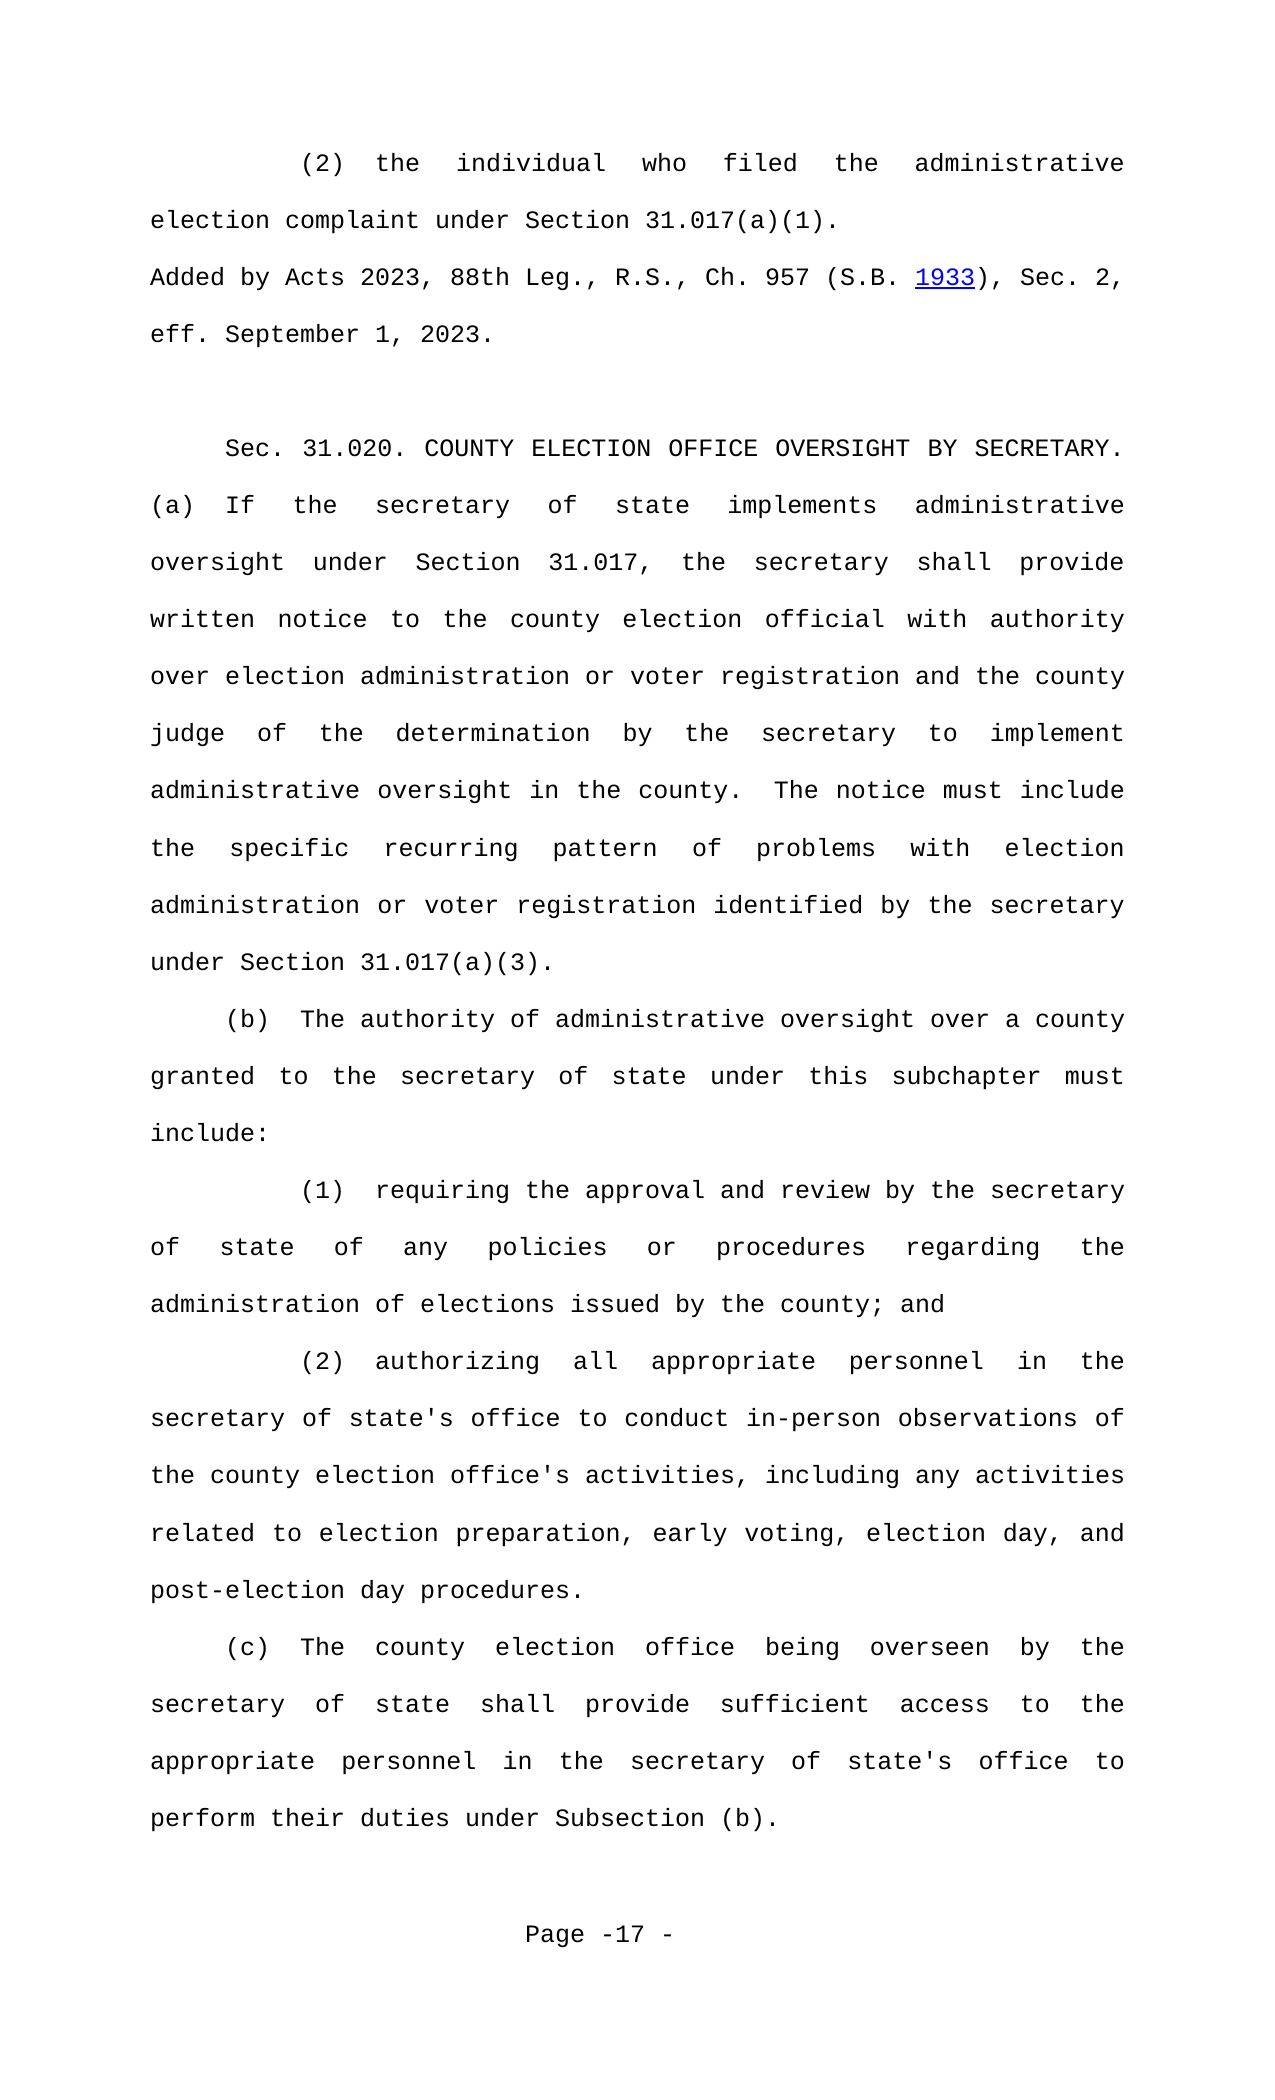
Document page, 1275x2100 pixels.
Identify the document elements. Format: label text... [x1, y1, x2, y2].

text (b) The authority of administrative oversight over a county granted to the secretary of state under this subchapter must include: [150, 1006, 1125, 1149]
text (1) requiring the approval and review by the secretary of state of any policies or procedures regarding the administration of elections issued by the county; and [150, 1177, 1125, 1320]
text Added by Acts 2023, 88th Leg., R.S., Ch. 957 (S.B. 1933), Sec. 2, eff. September 1, 2023. [150, 264, 1125, 350]
text (2) the individual who filed the administrative election complaint under Section 31.017(a)(1). [150, 150, 1125, 236]
text (2) authorizing all appropriate personnel in the secretary of state's office to conduct in-person observations of the county election office's activities, including any activities related to election preparation, early voting, election day, and post-election day procedures. [150, 1349, 1125, 1606]
text (c) The county election office being overseen by the secretary of state shall provide sufficient access to the appropriate personnel in the secretary of state's office to perform their duties under Subsection (b). [150, 1634, 1125, 1834]
